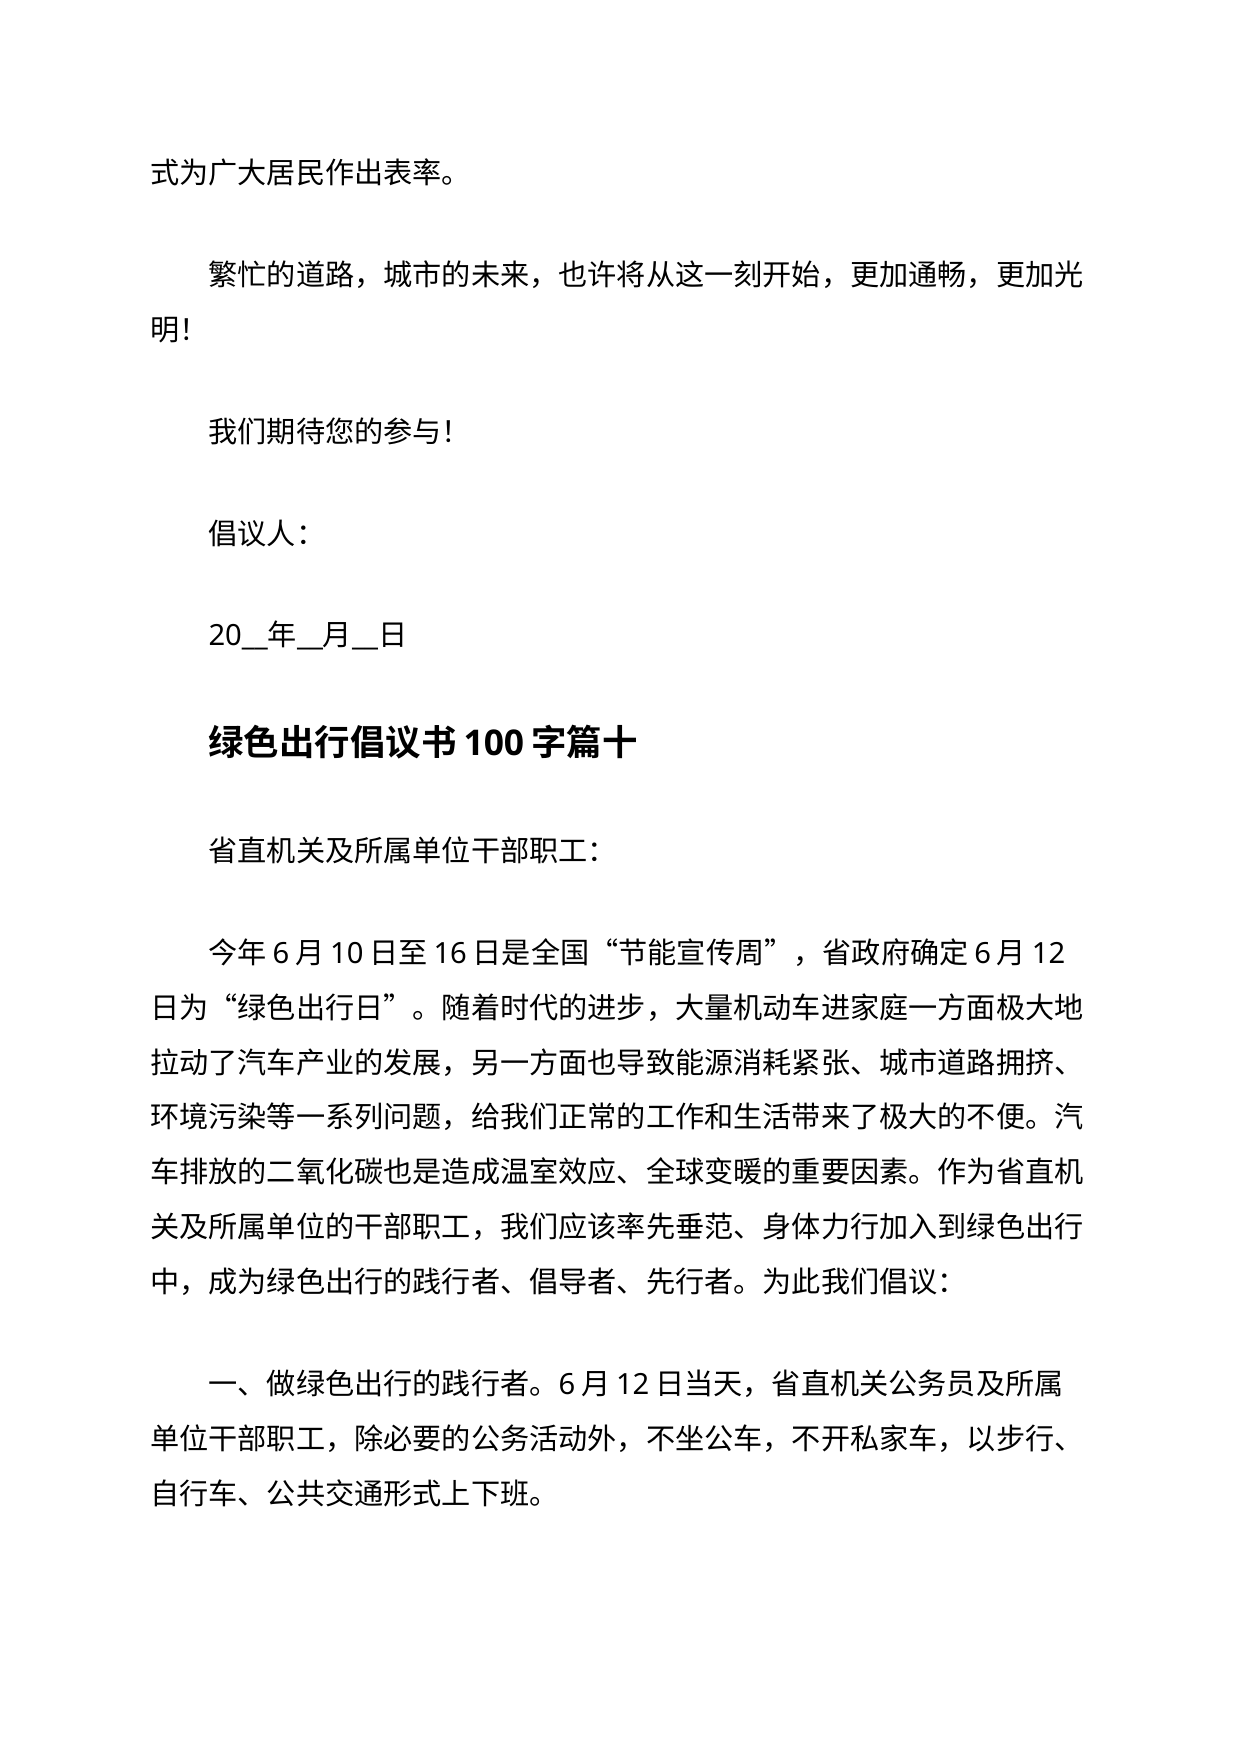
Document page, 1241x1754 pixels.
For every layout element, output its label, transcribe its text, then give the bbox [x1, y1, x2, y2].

text 倡议人： [150, 510, 1090, 552]
text 20__年__月__日 [150, 612, 1090, 654]
text 今年6月10日至16日是全国“节能宣传周”，省政府确定6月12日为“绿色出行日”。随着时代的进步，大量机动车进家庭一方面极大地拉动了汽车产业的发展，另一方面也导致能源消耗紧张、城市道路拥挤、环境污染等一系列问题，给我们正常的工作和生活带来了极大的不便。汽车排放的二氧化碳也是造成温室效应、全球变暖的重要因素。作为省直机关及所属单位的干部职工，我们应该率先垂范、身体力行加入到绿色出行中，成为绿色出行的践行者、倡导者、先行者。为此我们倡议： [150, 929, 1090, 1301]
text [150, 150, 1090, 192]
text 绿色出行倡议书100字篇十 [150, 714, 1090, 765]
text 我们期待您的参与！ [150, 408, 1090, 451]
text 繁忙的道路，城市的未来，也许将从这一刻开始，更加通畅，更加光明！ [150, 252, 1090, 349]
text 一、做绿色出行的践行者。6月12日当天，省直机关公务员及所属单位干部职工，除必要的公务活动外，不坐公车，不开私家车，以步行、自行车、公共交通形式上下班。 [150, 1361, 1090, 1513]
text 省直机关及所属单位干部职工： [150, 827, 1090, 870]
